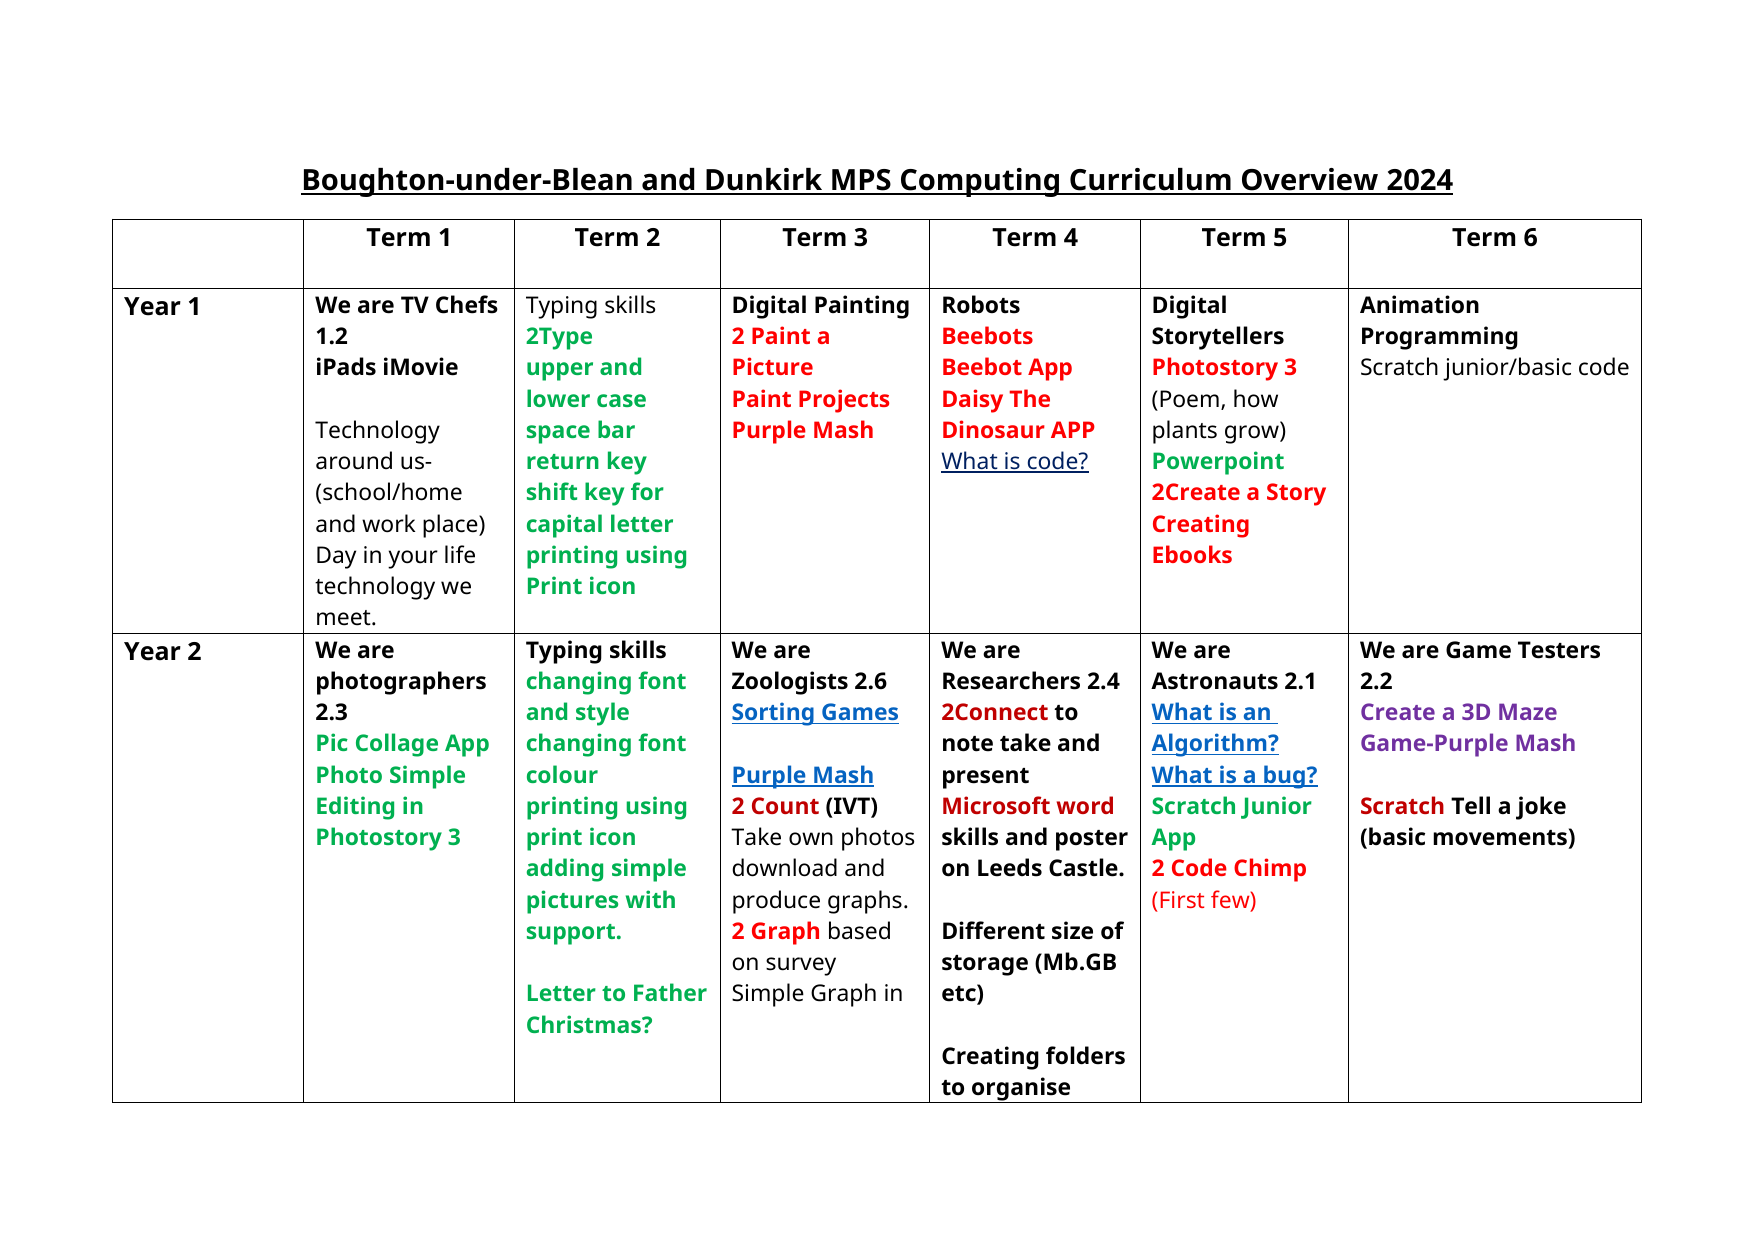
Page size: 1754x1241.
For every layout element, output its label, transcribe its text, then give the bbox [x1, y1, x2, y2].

table_cell We are TV Chefs 1.2 iPads iMovie Technology around us- (school/home and work place) Day in your life technology we meet. [304, 289, 514, 632]
table_cell Animation Programming Scratch junior/basic code [1349, 289, 1641, 632]
table_header Term 6 [1349, 220, 1641, 288]
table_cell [1349, 634, 1641, 1102]
table_cell Digital Storytellers Photostory 3 (Poem, how plants grow) Powerpoint 2Create a Story Creating Ebooks [1141, 289, 1348, 632]
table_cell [930, 634, 1140, 1102]
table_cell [304, 634, 514, 1102]
table_header Term 1 [304, 220, 514, 288]
table_header Term 3 [721, 220, 929, 288]
table_cell Year 1 [113, 289, 303, 632]
table_header Term 2 [515, 220, 720, 288]
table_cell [1141, 634, 1348, 1102]
table_header Term 4 [930, 220, 1140, 288]
table_cell Year 2 [113, 634, 303, 1102]
table_header Term 5 [1141, 220, 1348, 288]
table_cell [515, 634, 720, 1102]
table_cell Robots Beebots Beebot App Daisy The Dinosaur APP What is code? [930, 289, 1140, 632]
table_header [113, 220, 303, 288]
table_cell Digital Painting 2 Paint a Picture Paint Projects Purple Mash [721, 289, 929, 632]
table_cell Typing skills 2Type upper and lower case space bar return key shift key for capital letter printing using Print icon [515, 289, 720, 632]
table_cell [721, 634, 929, 1102]
text Boughton-under-Blean and Dunkirk MPS Computing Curriculum Overview 2024 [112, 159, 1642, 199]
